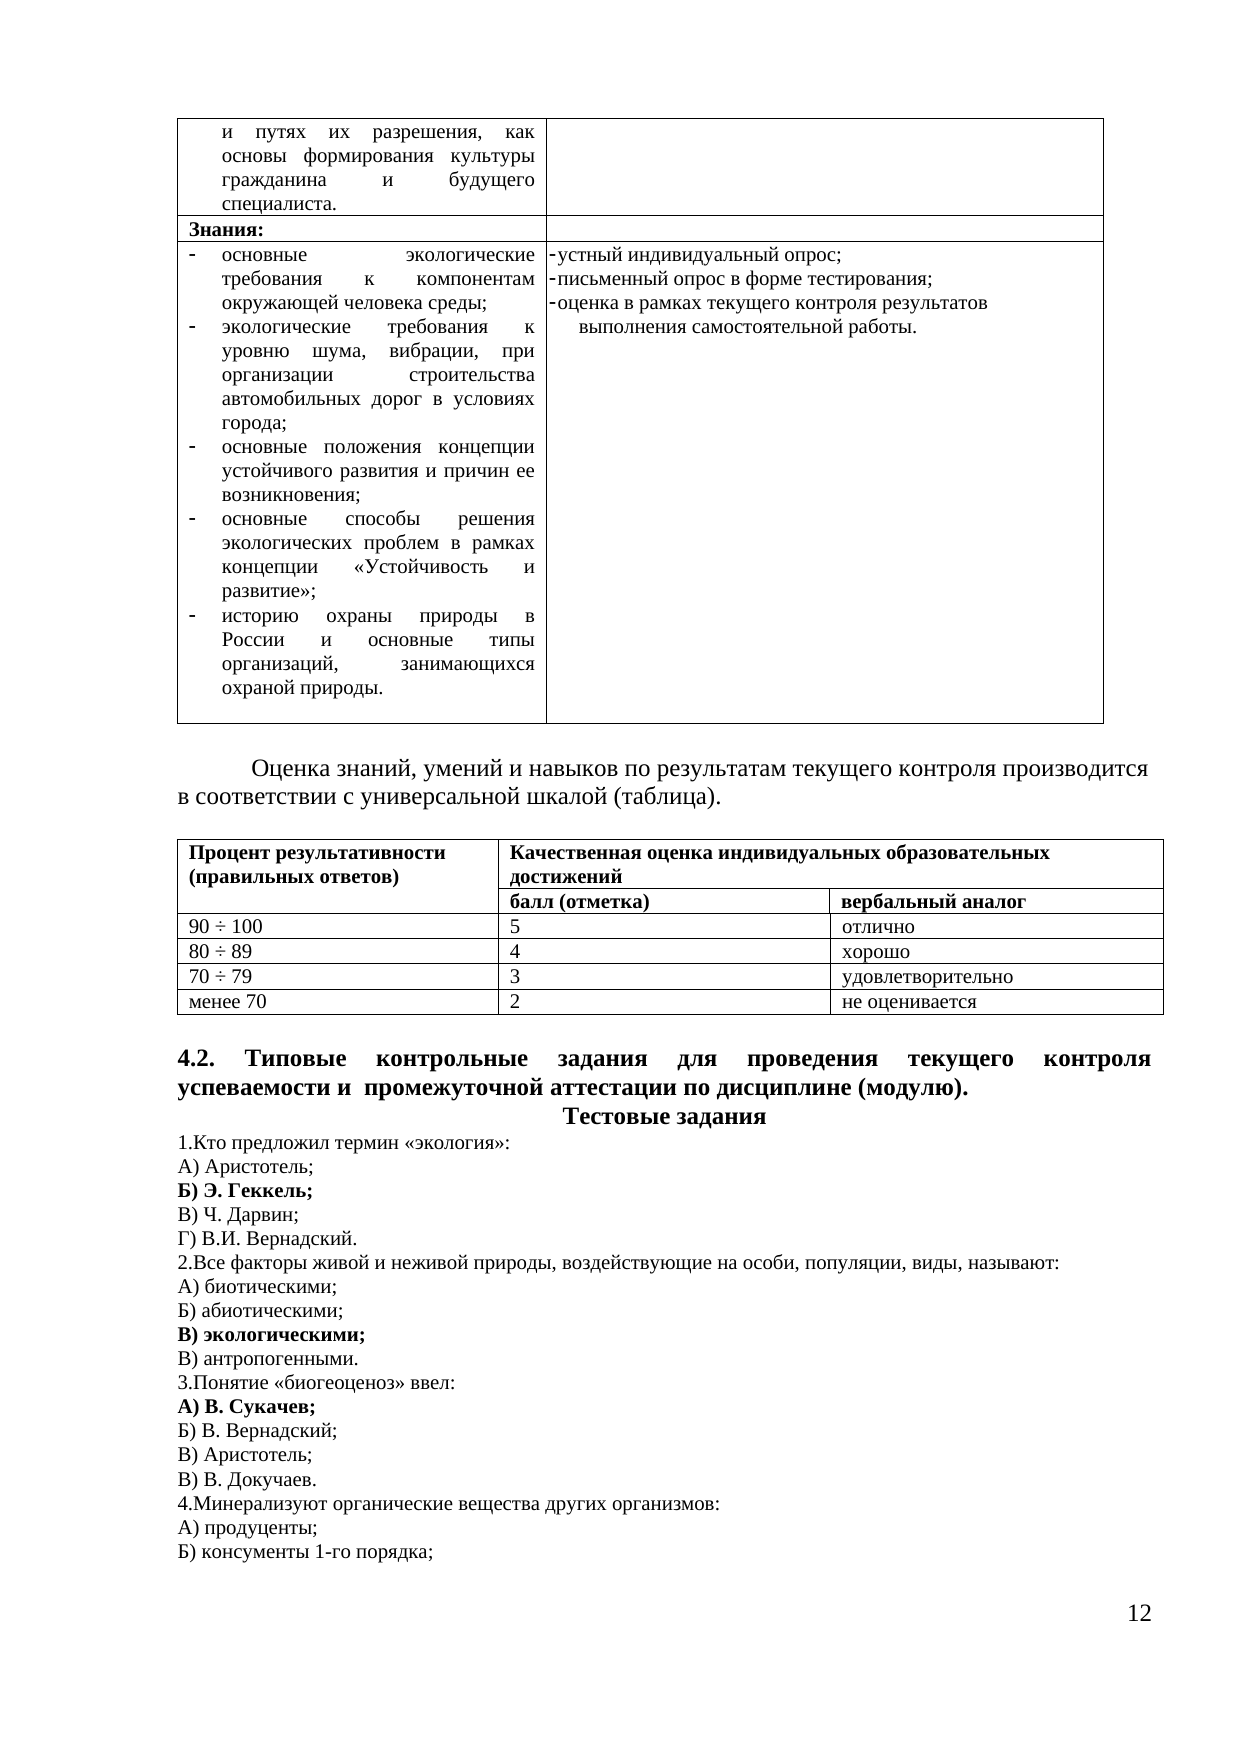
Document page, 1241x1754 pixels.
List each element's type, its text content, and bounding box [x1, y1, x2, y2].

table_cell основные экологические требования к компонентам окружающей человека среды; экологические требования к уровню шума, вибрации, при организации строительства автомобильных дорог в условиях города; основные положения концепции устойчивого развития и причин ее возникновения; основные способы решения экологических проблем в рамках концепции «Устойчивость и развитие»; историю охраны природы в России и основные типы организаций, занимающихся охраной природы. [178, 242, 546, 723]
table_cell 90 ÷ 100 [178, 914, 498, 938]
text В) В. Докучаев. [177, 1466, 1152, 1491]
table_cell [547, 119, 1103, 215]
table_cell хорошо [831, 939, 1163, 963]
table_cell 5 [499, 914, 830, 938]
text А) продуценты; [177, 1514, 1152, 1539]
text А) В. Сукачев; [177, 1394, 1152, 1418]
text Б) абиотическими; [177, 1298, 1152, 1322]
text В) Ч. Дарвин; [177, 1202, 1152, 1226]
table_cell 3 [499, 964, 830, 988]
table_cell 80 ÷ 89 [178, 939, 498, 963]
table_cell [178, 119, 546, 215]
text Тестовые задания [177, 1101, 1152, 1129]
table_header Качественная оценка индивидуальных образовательных достижений [499, 840, 1163, 888]
table_cell вербальный аналог [830, 889, 1163, 913]
text В) Аристотель; [177, 1442, 1152, 1466]
table_cell [547, 216, 1103, 241]
table_cell 2 [499, 990, 830, 1013]
text Б) В. Вернадский; [177, 1418, 1152, 1442]
text В) антропогенными. [177, 1346, 1152, 1370]
table_cell отлично [831, 914, 1163, 938]
text Б) Э. Геккель; [177, 1178, 1152, 1202]
table_cell Знания: [178, 216, 546, 241]
table_cell устный индивидуальный опрос; письменный опрос в форме тестирования; оценка в рамках текущего контроля результатов выполнения самостоятельной работы. [547, 242, 1103, 723]
text В) экологическими; [177, 1322, 1152, 1346]
table_cell удовлетворительно [831, 964, 1163, 988]
text Г) В.И. Вернадский. [177, 1226, 1152, 1250]
table_cell не оценивается [831, 990, 1163, 1013]
text А) биотическими; [177, 1274, 1152, 1298]
text 4.2. Типовые контрольные задания для проведения текущего контроля успеваемости и промежуточной аттестации по дисциплине (модулю). [177, 1043, 1152, 1101]
table_cell балл (отметка) [499, 889, 829, 913]
text А) Аристотель; [177, 1154, 1152, 1178]
table_header Процент результативности (правильных ответов) [178, 840, 498, 913]
text Б) консументы 1-го порядка; [177, 1539, 1152, 1563]
text 1.Кто предложил термин «экология»: [177, 1129, 1152, 1154]
table_cell 4 [499, 939, 830, 963]
text 3.Понятие «биогеоценоз» ввел: [177, 1370, 1152, 1394]
table_cell 70 ÷ 79 [178, 964, 498, 988]
text Оценка знаний, умений и навыков по результатам текущего контроля производится в соответствии с универсальной шкалой (таблица). [177, 753, 1152, 810]
text 4.Минерализуют органические вещества других организмов: [177, 1491, 1152, 1514]
text 2.Все факторы живой и неживой природы, воздействующие на особи, популяции, виды, называют: [177, 1250, 1152, 1274]
table_cell менее 70 [178, 990, 498, 1013]
